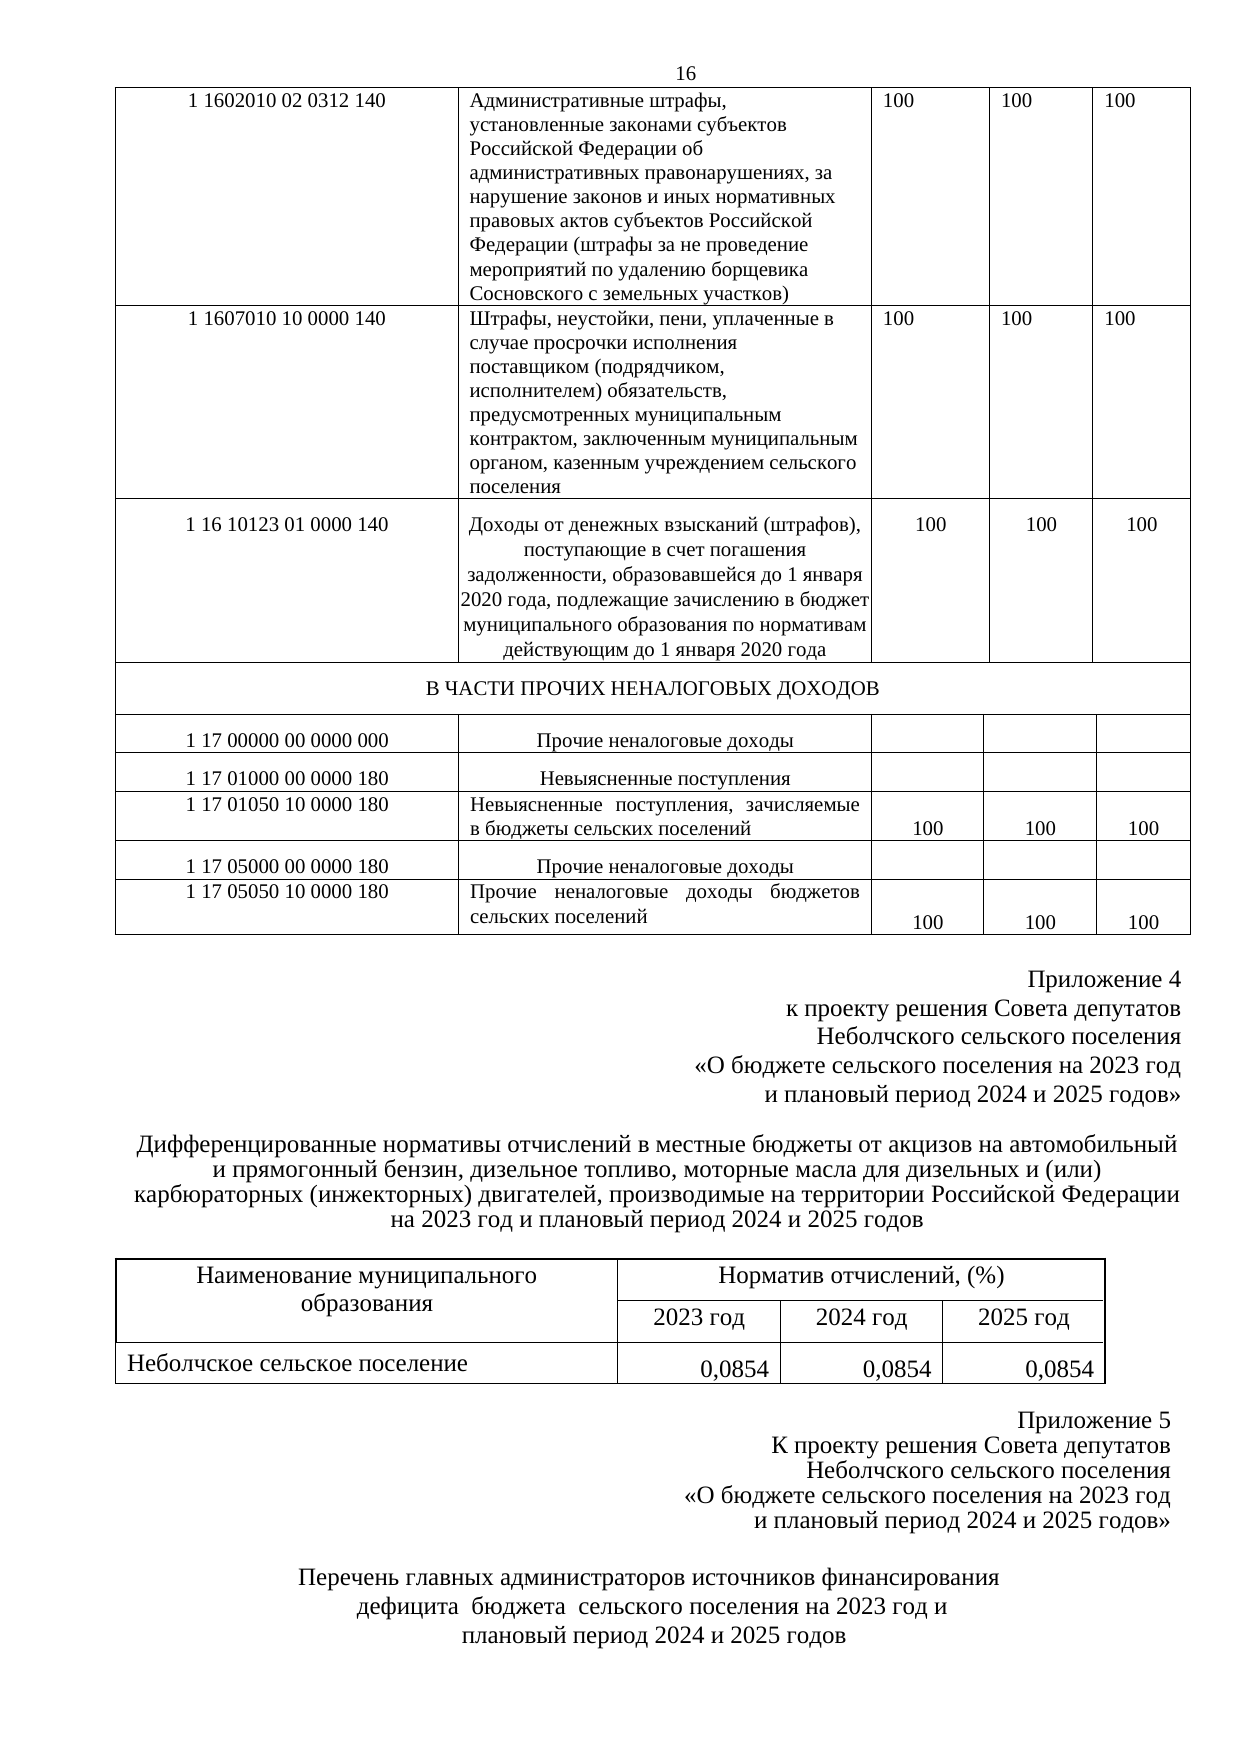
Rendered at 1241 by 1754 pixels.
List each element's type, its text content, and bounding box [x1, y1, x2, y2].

table_cell [1097, 753, 1190, 791]
table_cell [872, 841, 983, 878]
table_cell 1 17 01050 10 0000 180 [116, 792, 458, 840]
table_cell 100 [1097, 880, 1190, 934]
text и плановый период 2024 и 2025 годов» [133, 1509, 1171, 1534]
table_cell 100 [1093, 88, 1190, 304]
table_cell Прочие неналоговые доходы [459, 841, 871, 878]
table_cell [984, 841, 1096, 878]
table_cell [872, 715, 983, 752]
table_cell [984, 753, 1096, 791]
text Перечень главных администраторов источников финансирования дефицита бюджета сельского поселения на 2023 год и [133, 1562, 1171, 1620]
table_cell Административные штрафы, установленные законами субъектов Российской Федерации об административных правонарушениях, за нарушение законов и иных нормативных правовых актов субъектов Российской Федерации (штрафы за не проведение мероприятий по удалению борщевика Сосновского с земельных участков) [459, 88, 871, 304]
table_cell 100 [872, 792, 983, 840]
table_cell 2023 год [618, 1301, 780, 1342]
table_cell 100 [872, 306, 989, 498]
table_cell Штрафы, неустойки, пени, уплаченные в случае просрочки исполнения поставщиком (подрядчиком, исполнителем) обязательств, предусмотренных муниципальным контрактом, заключенным муниципальным органом, казенным учреждением сельского поселения [459, 306, 871, 498]
table_cell 0,0854 [943, 1342, 1104, 1383]
table_cell 2025 год [943, 1300, 1104, 1342]
text Приложение 4 [133, 964, 1181, 993]
text плановый период 2024 и 2025 годов [133, 1620, 1175, 1649]
table_cell 0,0854 [781, 1343, 942, 1383]
text Неболчского сельского поселения [639, 1459, 1171, 1484]
table_cell 100 [872, 880, 983, 934]
text «О бюджете сельского поселения на 2023 год [133, 1050, 1181, 1079]
table_cell 100 [872, 499, 989, 662]
table_header Наименование муниципального образования [117, 1260, 617, 1342]
table_cell 100 [984, 880, 1096, 934]
table_cell 100 [990, 306, 1092, 498]
table_cell [872, 753, 983, 791]
text «О бюджете сельского поселения на 2023 год [133, 1484, 1171, 1509]
table_cell 100 [990, 88, 1092, 304]
table_cell В ЧАСТИ ПРОЧИХ НЕНАЛОГОВЫХ ДОХОДОВ [116, 663, 1190, 714]
table_header Норматив отчислений, (%) [618, 1260, 1104, 1300]
text и плановый период 2024 и 2025 годов» [133, 1079, 1181, 1108]
table_cell [984, 715, 1096, 752]
table_cell 100 [1097, 792, 1190, 840]
text К проекту решения Совета депутатов [639, 1434, 1171, 1459]
table_cell 1 1602010 02 0312 140 [116, 88, 458, 304]
table_cell Невыясненные поступления [459, 753, 871, 791]
table_cell [1097, 841, 1190, 878]
text Неболчского сельского поселения [133, 1021, 1181, 1050]
text Приложение 5 [639, 1409, 1171, 1434]
table_cell 100 [984, 792, 1096, 840]
text Дифференцированные нормативы отчислений в местные бюджеты от акцизов на автомобильный и прямогонный бензин, дизельное топливо, моторные масла для дизельных и (или) карбюраторных (инжекторных) двигателей, производимые на территории Российской Федерации на 2023 год и плановый период 2024 и 2025 годов [133, 1133, 1181, 1233]
table_cell 0,0854 [618, 1343, 780, 1383]
table_cell 2024 год [781, 1301, 942, 1342]
table_cell 1 17 01000 00 0000 180 [116, 753, 458, 791]
table_cell Прочие неналоговые доходы [459, 715, 871, 752]
table_cell Прочие неналоговые доходы бюджетов сельских поселений [459, 880, 871, 934]
table_cell 100 [990, 499, 1092, 662]
table_cell 1 17 05000 00 0000 180 [116, 841, 458, 878]
table_cell Доходы от денежных взысканий (штрафов), поступающие в счет погашения задолженности, образовавшейся до 1 января 2020 года, подлежащие зачислению в бюджет муниципального образования по нормативам действующим до 1 января 2020 года [459, 499, 871, 662]
table_cell 1 1607010 10 0000 140 [116, 306, 458, 498]
table_cell 100 [1093, 499, 1190, 662]
table_cell 1 17 00000 00 0000 000 [116, 715, 458, 752]
text к проекту решения Совета депутатов [133, 993, 1181, 1021]
table_cell 100 [1093, 306, 1190, 498]
table_cell [1097, 715, 1190, 752]
table_cell Невыясненные поступления, зачисляемые в бюджеты сельских поселений [459, 792, 871, 840]
table_cell 1 16 10123 01 0000 140 [116, 499, 458, 662]
table_cell 1 17 05050 10 0000 180 [116, 880, 458, 934]
table_cell 100 [872, 88, 989, 304]
table_cell Неболчское сельское поселение [116, 1343, 617, 1383]
